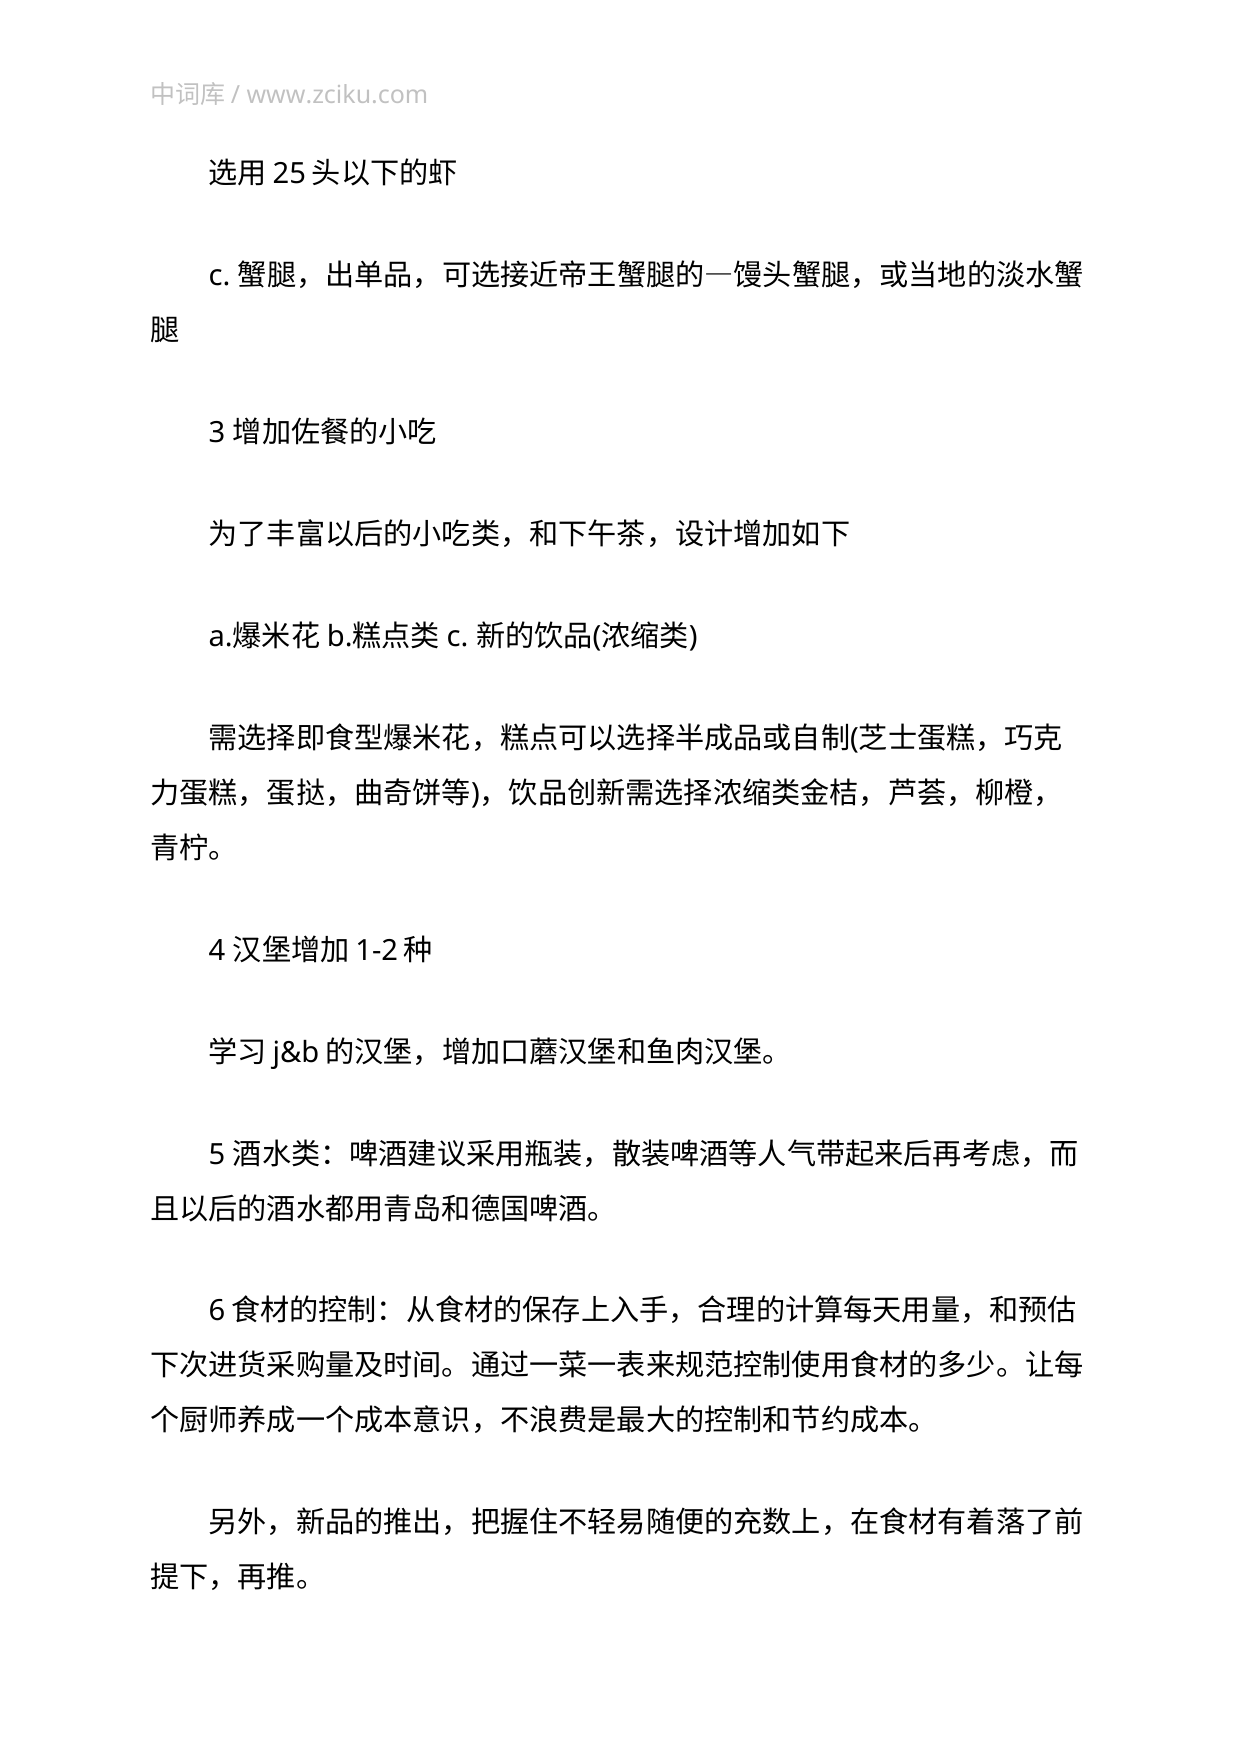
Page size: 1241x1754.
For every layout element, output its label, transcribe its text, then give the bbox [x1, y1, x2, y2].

text 4 汉堡增加1-2种 [150, 926, 1090, 969]
text 需选择即食型爆米花，糕点可以选择半成品或自制(芝士蛋糕，巧克力蛋糕，蛋挞，曲奇饼等)，饮品创新需选择浓缩类金桔，芦荟，柳橙，青柠。 [150, 714, 1090, 867]
text 3 增加佐餐的小吃 [150, 409, 1090, 451]
text 为了丰富以后的小吃类，和下午茶，设计增加如下 [150, 511, 1090, 553]
text 5 酒水类：啤酒建议采用瓶装，散装啤酒等人气带起来后再考虑，而且以后的酒水都用青岛和德国啤酒。 [150, 1130, 1090, 1227]
text c. 蟹腿，出单品，可选接近帝王蟹腿的—馒头蟹腿，或当地的淡水蟹腿 [150, 252, 1090, 349]
text a.爆米花 b.糕点类 c. 新的饮品(浓缩类) [150, 612, 1090, 655]
text 另外，新品的推出，把握住不轻易随便的充数上，在食材有着落了前提下，再推。 [150, 1499, 1090, 1596]
text 学习j&b的汉堡，增加口蘑汉堡和鱼肉汉堡。 [150, 1028, 1090, 1071]
text 6食材的控制：从食材的保存上入手，合理的计算每天用量，和预估下次进货采购量及时间。通过一菜一表来规范控制使用食材的多少。让每个厨师养成一个成本意识，不浪费是最大的控制和节约成本。 [150, 1287, 1090, 1439]
text 选用25头以下的虾 [150, 150, 1090, 192]
